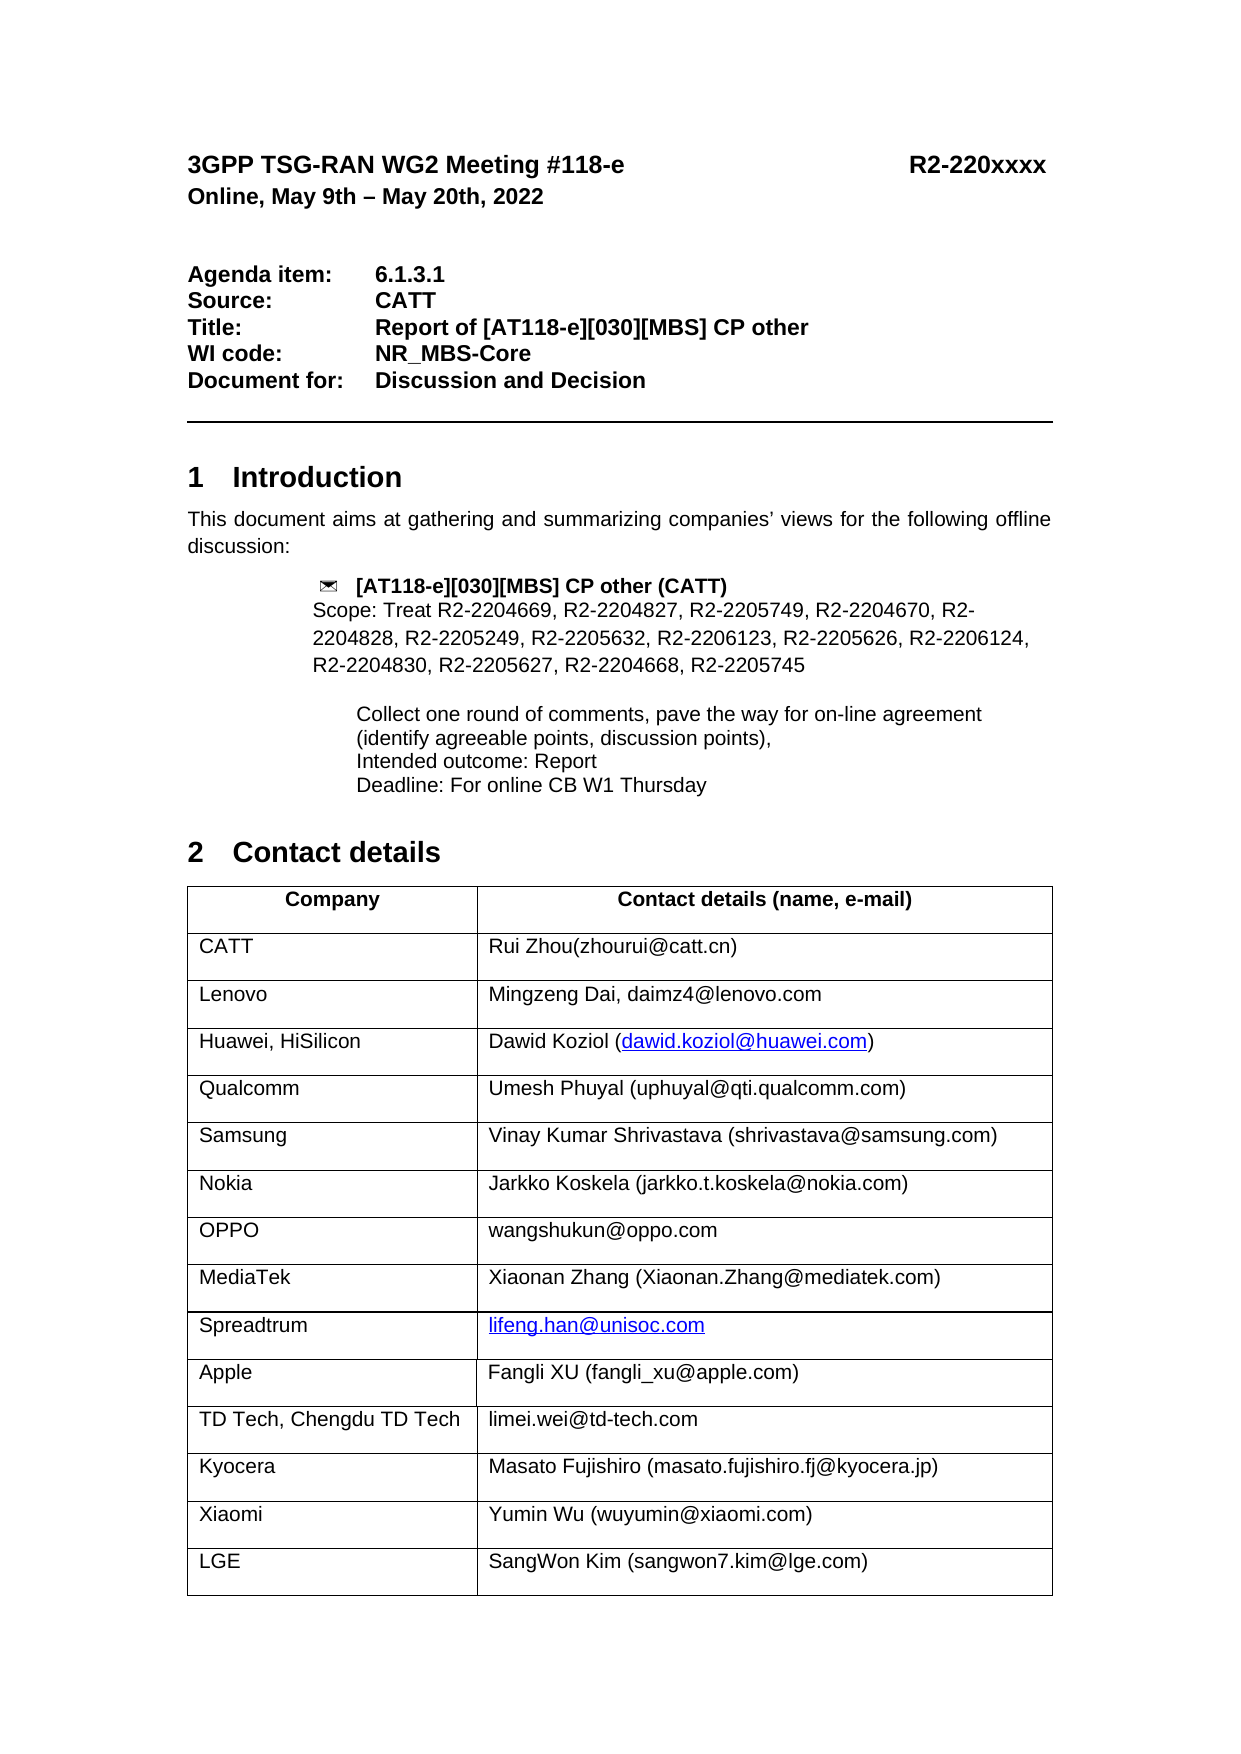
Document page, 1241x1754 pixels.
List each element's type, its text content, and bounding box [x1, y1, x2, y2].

table_cell SangWon Kim (sangwon7.kim@lge.com) [478, 1549, 1052, 1595]
text Collect one round of comments, pave the way for on-line agreement (identify agreeable points, discussion points), [318, 701, 1053, 749]
table_cell limei.wei@td-tech.com [478, 1407, 1052, 1453]
table_cell Samsung [188, 1123, 477, 1169]
table_cell Yumin Wu (wuyumin@xiaomi.com) [478, 1502, 1052, 1548]
table_cell Kyocera [188, 1454, 477, 1501]
table_cell Masato Fujishiro (masato.fujishiro.fj@kyocera.jp) [478, 1454, 1052, 1501]
table_cell Huawei, HiSilicon [188, 1029, 477, 1075]
subtitle Introduction [187, 460, 1053, 494]
table_cell Vinay Kumar Shrivastava (shrivastava@samsung.com) [478, 1123, 1052, 1169]
table_cell lifeng.han@unisoc.com [478, 1313, 1052, 1359]
table_cell wangshukun@oppo.com [478, 1218, 1052, 1264]
table_header Contact details (name, e-mail) [478, 887, 1052, 933]
text Source: CATT [187, 287, 1053, 314]
text [AT118-e][030][MBS] CP other (CATT) [318, 574, 1053, 598]
table_cell LGE [188, 1549, 477, 1595]
text Deadline: For online CB W1 Thursday [318, 773, 1053, 797]
text This document aims at gathering and summarizing companies’ views for the following offline discussion: [187, 506, 1053, 558]
text 3GPP TSG-RAN WG2 Meeting #118-e R2-220xxxx [187, 150, 1053, 179]
table_cell CATT [188, 934, 477, 980]
table_cell Fangli XU (fangli_xu@apple.com) [477, 1360, 1052, 1406]
table_cell MediaTek [188, 1265, 477, 1311]
text Title: Report of [AT118-e][030][MBS] CP other [187, 314, 1053, 340]
table_cell Umesh Phuyal (uphuyal@qti.qualcomm.com) [478, 1076, 1052, 1122]
table_cell Xiaomi [188, 1502, 477, 1548]
table_cell Apple [188, 1360, 476, 1406]
table_cell Xiaonan Zhang (Xiaonan.Zhang@mediatek.com) [478, 1265, 1052, 1311]
table_cell Lenovo [188, 981, 477, 1028]
subtitle Contact details [187, 835, 1053, 868]
table_cell Nokia [188, 1171, 477, 1217]
text Online, May 9th – May 20th, 2022 [187, 183, 1053, 209]
table_cell Rui Zhou(zhourui@catt.cn) [478, 934, 1052, 980]
table_cell Spreadtrum [188, 1313, 477, 1359]
table_cell Jarkko Koskela (jarkko.t.koskela@nokia.com) [478, 1171, 1052, 1217]
table_cell OPPO [188, 1218, 477, 1264]
text Intended outcome: Report [318, 749, 1053, 773]
text Document for: Discussion and Decision [187, 367, 1053, 393]
table_header Company [188, 887, 477, 933]
text Agenda item: 6.1.3.1 [187, 261, 1053, 287]
text Scope: Treat R2-2204669, R2-2204827, R2-2205749, R2-2204670, R2-2204828, R2-2205249, R2-2205632, R2-2206123, R2-2205626, R2-2206124, R2-2204830, R2-2205627, R2-2204668, R2-2205745 [271, 598, 1053, 677]
table_cell TD Tech, Chengdu TD Tech [188, 1407, 477, 1453]
text WI code: NR_MBS-Core [187, 340, 1053, 367]
table_cell Dawid Koziol (dawid.koziol@huawei.com) [478, 1029, 1052, 1075]
table_cell Qualcomm [188, 1076, 477, 1122]
table_cell Mingzeng Dai, daimz4@lenovo.com [478, 981, 1052, 1028]
